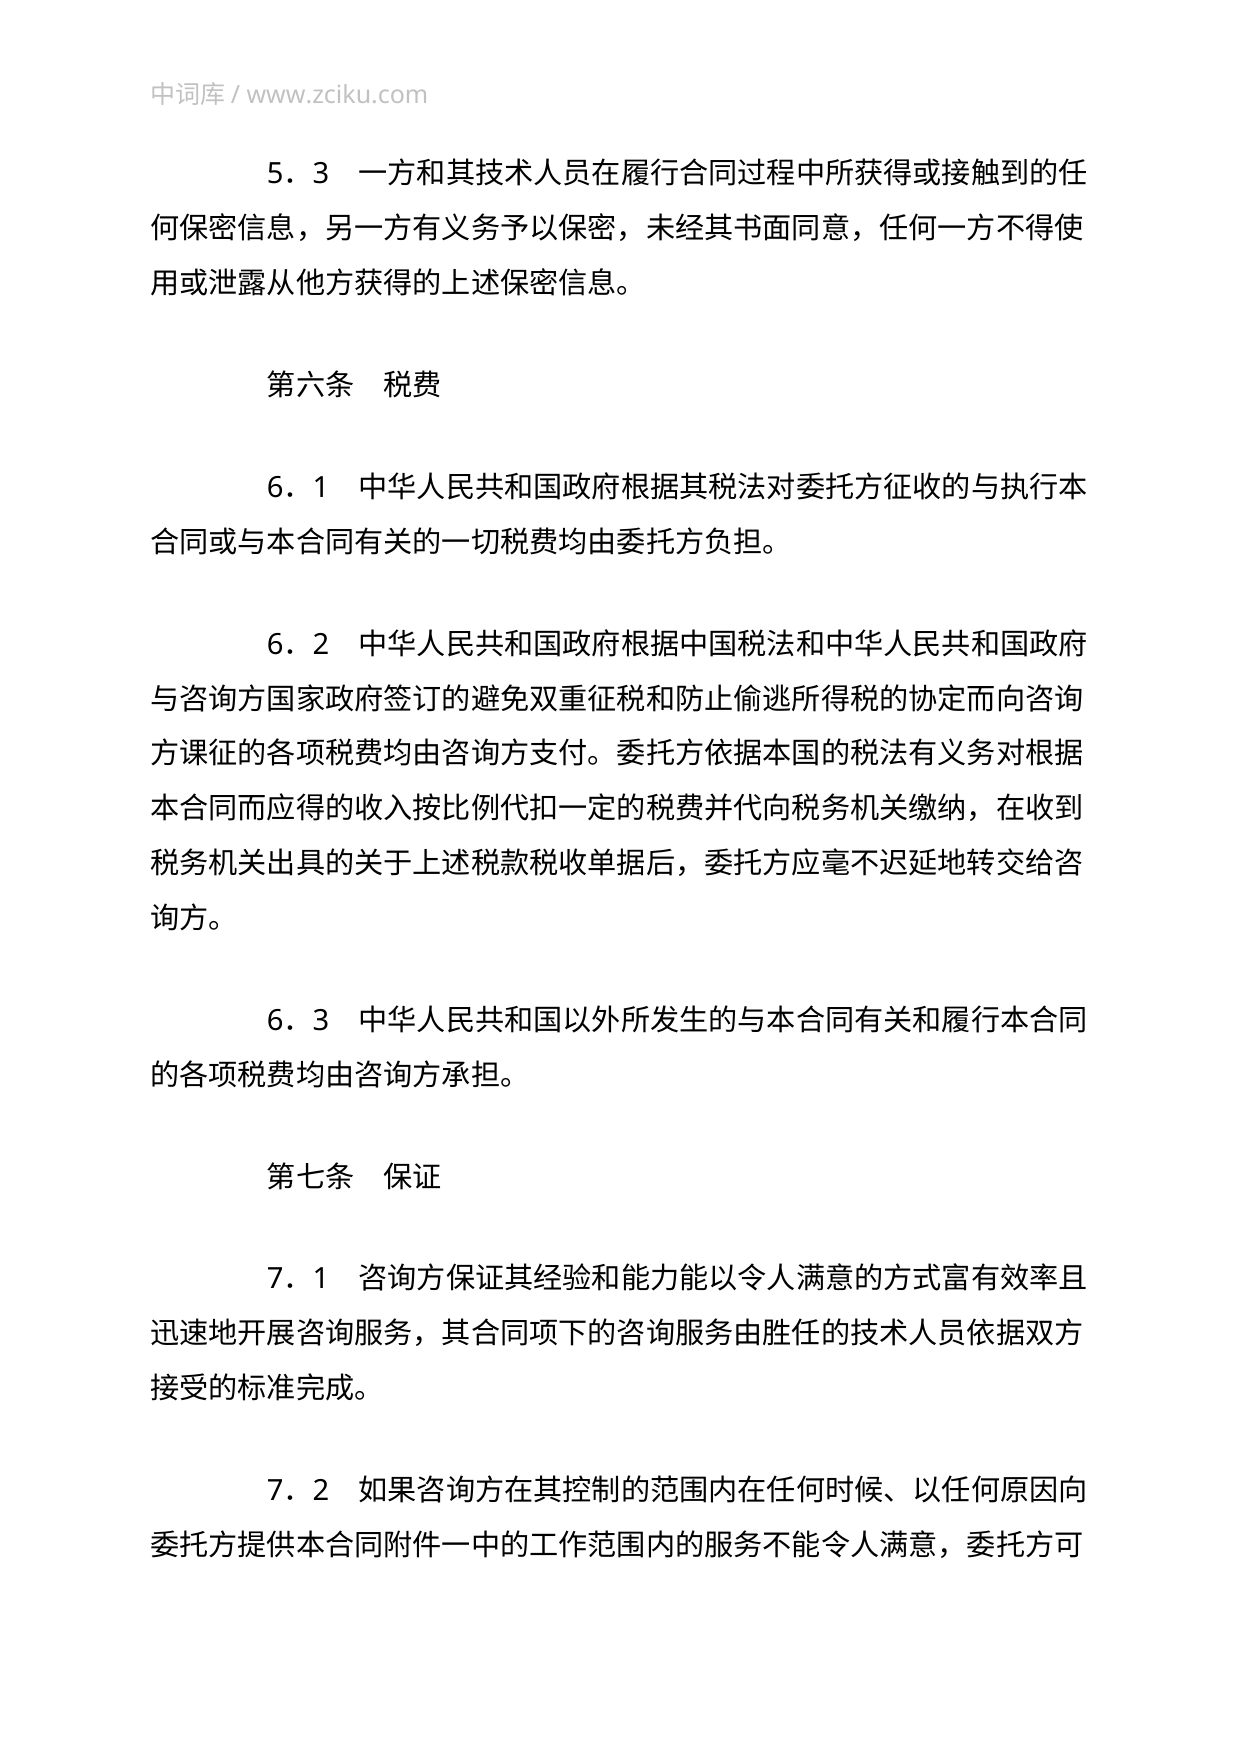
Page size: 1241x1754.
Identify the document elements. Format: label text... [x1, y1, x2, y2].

text 第六条 税费 [150, 362, 1090, 404]
text 5．3 一方和其技术人员在履行合同过程中所获得或接触到的任何保密信息，另一方有义务予以保密，未经其书面同意，任何一方不得使用或泄露从他方获得的上述保密信息。 [150, 150, 1090, 302]
text 6．1 中华人民共和国政府根据其税法对委托方征收的与执行本合同或与本合同有关的一切税费均由委托方负担。 [150, 463, 1090, 561]
text 6．2 中华人民共和国政府根据中国税法和中华人民共和国政府与咨询方国家政府签订的避免双重征税和防止偷逃所得税的协定而向咨询方课征的各项税费均由咨询方支付。委托方依据本国的税法有义务对根据本合同而应得的收入按比例代扣一定的税费并代向税务机关缴纳，在收到税务机关出具的关于上述税款税收单据后，委托方应毫不迟延地转交给咨询方。 [150, 620, 1090, 937]
text 第七条 保证 [150, 1153, 1090, 1196]
text 7．1 咨询方保证其经验和能力能以令人满意的方式富有效率且迅速地开展咨询服务，其合同项下的咨询服务由胜任的技术人员依据双方接受的标准完成。 [150, 1255, 1090, 1407]
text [150, 1467, 1090, 1564]
text 6．3 中华人民共和国以外所发生的与本合同有关和履行本合同的各项税费均由咨询方承担。 [150, 997, 1090, 1094]
